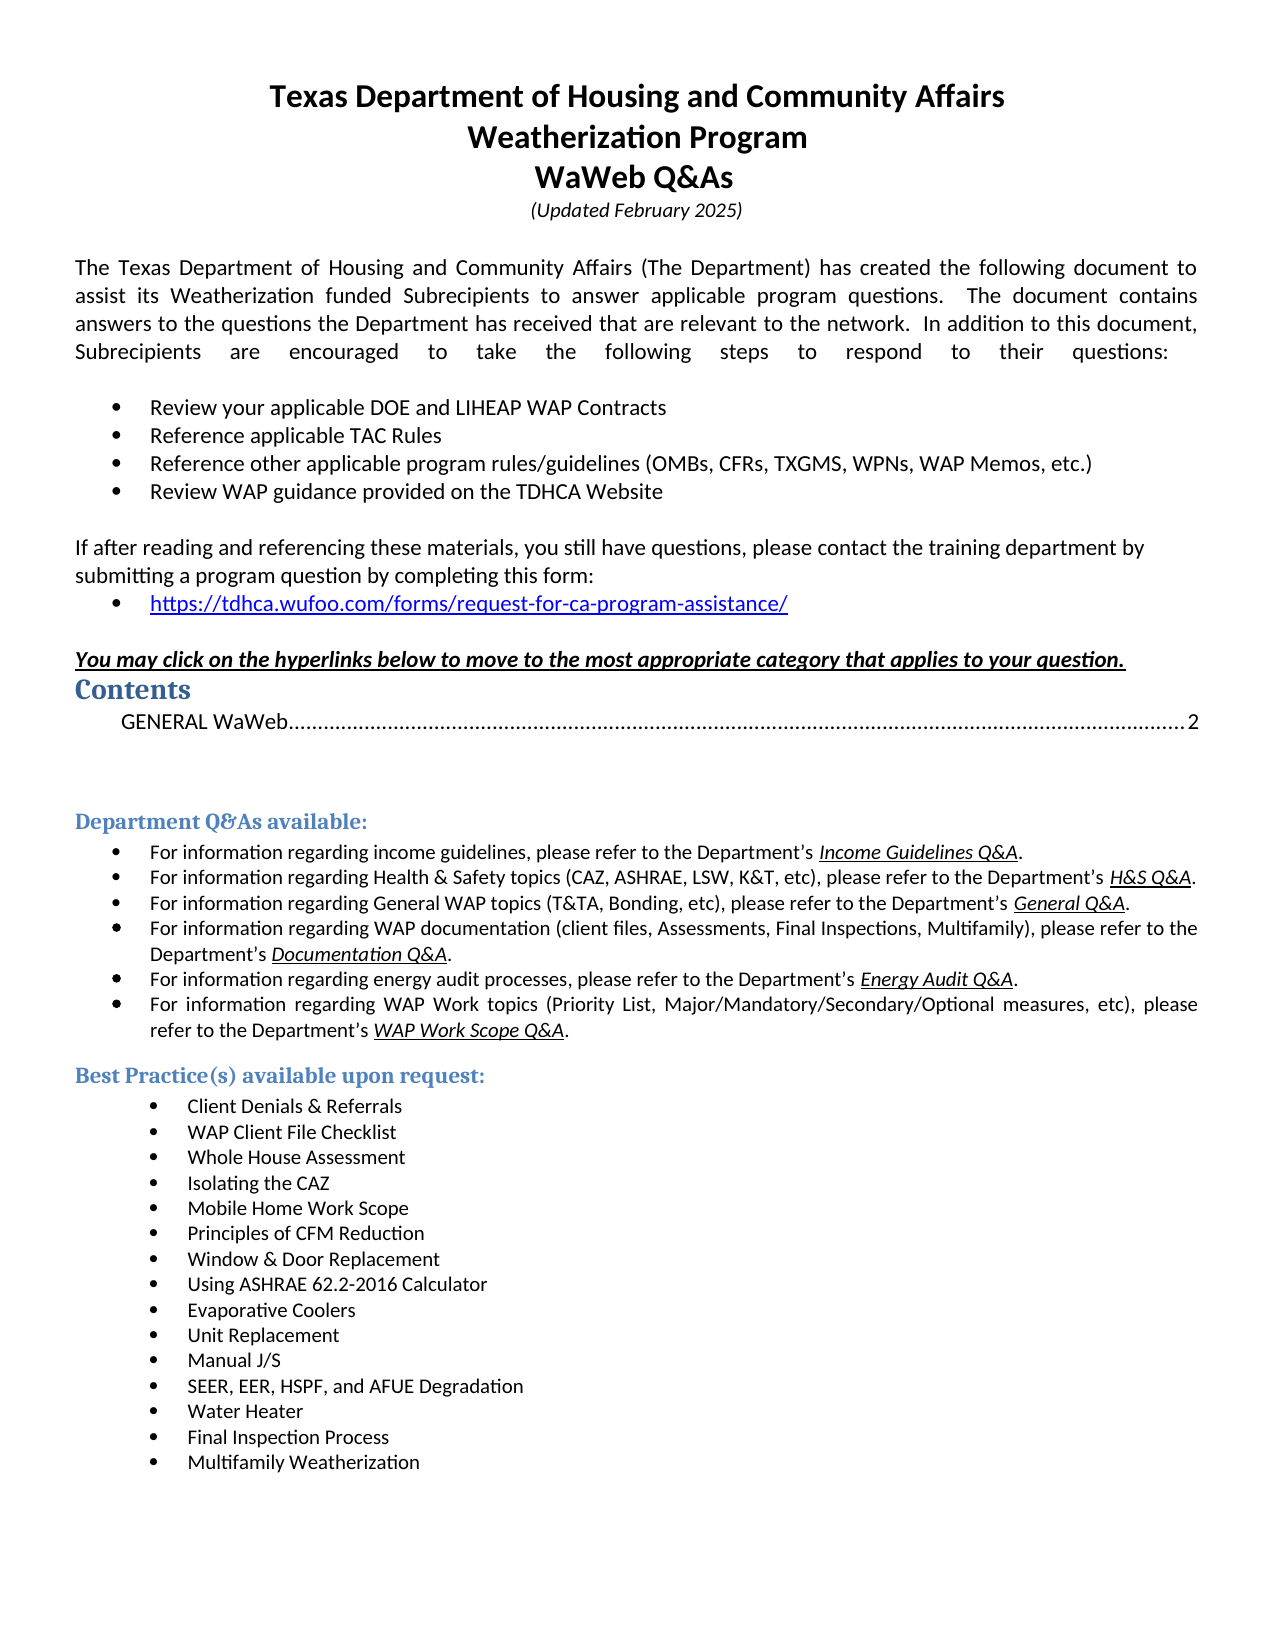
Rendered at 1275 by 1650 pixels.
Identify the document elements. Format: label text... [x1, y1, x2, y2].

list Water Heater [150, 1398, 600, 1424]
list https://tdhca.wufoo.com/forms/request-for-ca-program-assistance/ [112, 589, 1200, 617]
list WAP Client File Checklist [150, 1119, 600, 1144]
list Reference applicable TAC Rules [112, 421, 1200, 449]
subtitle Best Practice(s) available upon request: [75, 1063, 1200, 1089]
list Multifamily Weatherization [150, 1449, 600, 1500]
list Client Denials & Referrals [150, 1093, 600, 1119]
subtitle Department Q&As available: [75, 809, 1200, 835]
list Final Inspection Process [150, 1424, 600, 1449]
text If after reading and referencing these materials, you still have questions, please contact the training department by submitting a program question by completing this form: [75, 533, 1200, 589]
list Review your applicable DOE and LIHEAP WAP Contracts [112, 393, 1200, 421]
list Manual J/S [150, 1348, 600, 1373]
text Weatherization Program WaWeb Q&As (Updated February 2025) [75, 116, 1200, 223]
list For information regarding WAP documentation (client files, Assessments, Final Inspections, Multifamily), please refer to the Department’s Documentation Q&A. [112, 915, 1200, 966]
list SEER, EER, HSPF, and AFUE Degradation [150, 1373, 600, 1398]
list For information regarding Health & Safety topics (CAZ, ASHRAE, LSW, K&T, etc), please refer to the Department’s H&S Q&A. [112, 864, 1200, 890]
list Reference other applicable program rules/guidelines (OMBs, CFRs, TXGMS, WPNs, WAP Memos, etc.) [112, 449, 1200, 477]
list Isolating the CAZ [150, 1170, 600, 1195]
list For information regarding income guidelines, please refer to the Department’s Income Guidelines Q&A. [112, 839, 1200, 864]
list Whole House Assessment [150, 1144, 600, 1170]
list Evaporative Coolers [150, 1297, 600, 1322]
list Review WAP guidance provided on the TDHCA Website [112, 477, 1200, 505]
list For information regarding energy audit processes, please refer to the Department’s Energy Audit Q&A. [112, 966, 1200, 992]
text The Texas Department of Housing and Community Affairs (The Department) has created the following document to assist its Weatherization funded Subrecipients to answer applicable program questions. The document contains answers to the questions the Department has received that are relevant to the network. In addition to this document, Subrecipients are encouraged to take the following steps to respond to their questions: [75, 253, 1200, 393]
text You may click on the hyperlinks below to move to the most appropriate category that applies to your question. [75, 645, 1200, 673]
list For information regarding General WAP topics (T&TA, Bonding, etc), please refer to the Department’s General Q&A. [112, 890, 1200, 915]
list Principles of CFM Reduction [150, 1221, 600, 1246]
list Window & Door Replacement [150, 1246, 600, 1271]
list Unit Replacement [150, 1322, 600, 1348]
list Mobile Home Work Scope [150, 1195, 600, 1221]
list For information regarding WAP Work topics (Priority List, Major/Mandatory/Secondary/Optional measures, etc), please refer to the Department’s WAP Work Scope Q&A. [112, 992, 1200, 1042]
list Using ASHRAE 62.2-2016 Calculator [150, 1271, 600, 1297]
text Texas Department of Housing and Community Affairs [75, 75, 1200, 116]
